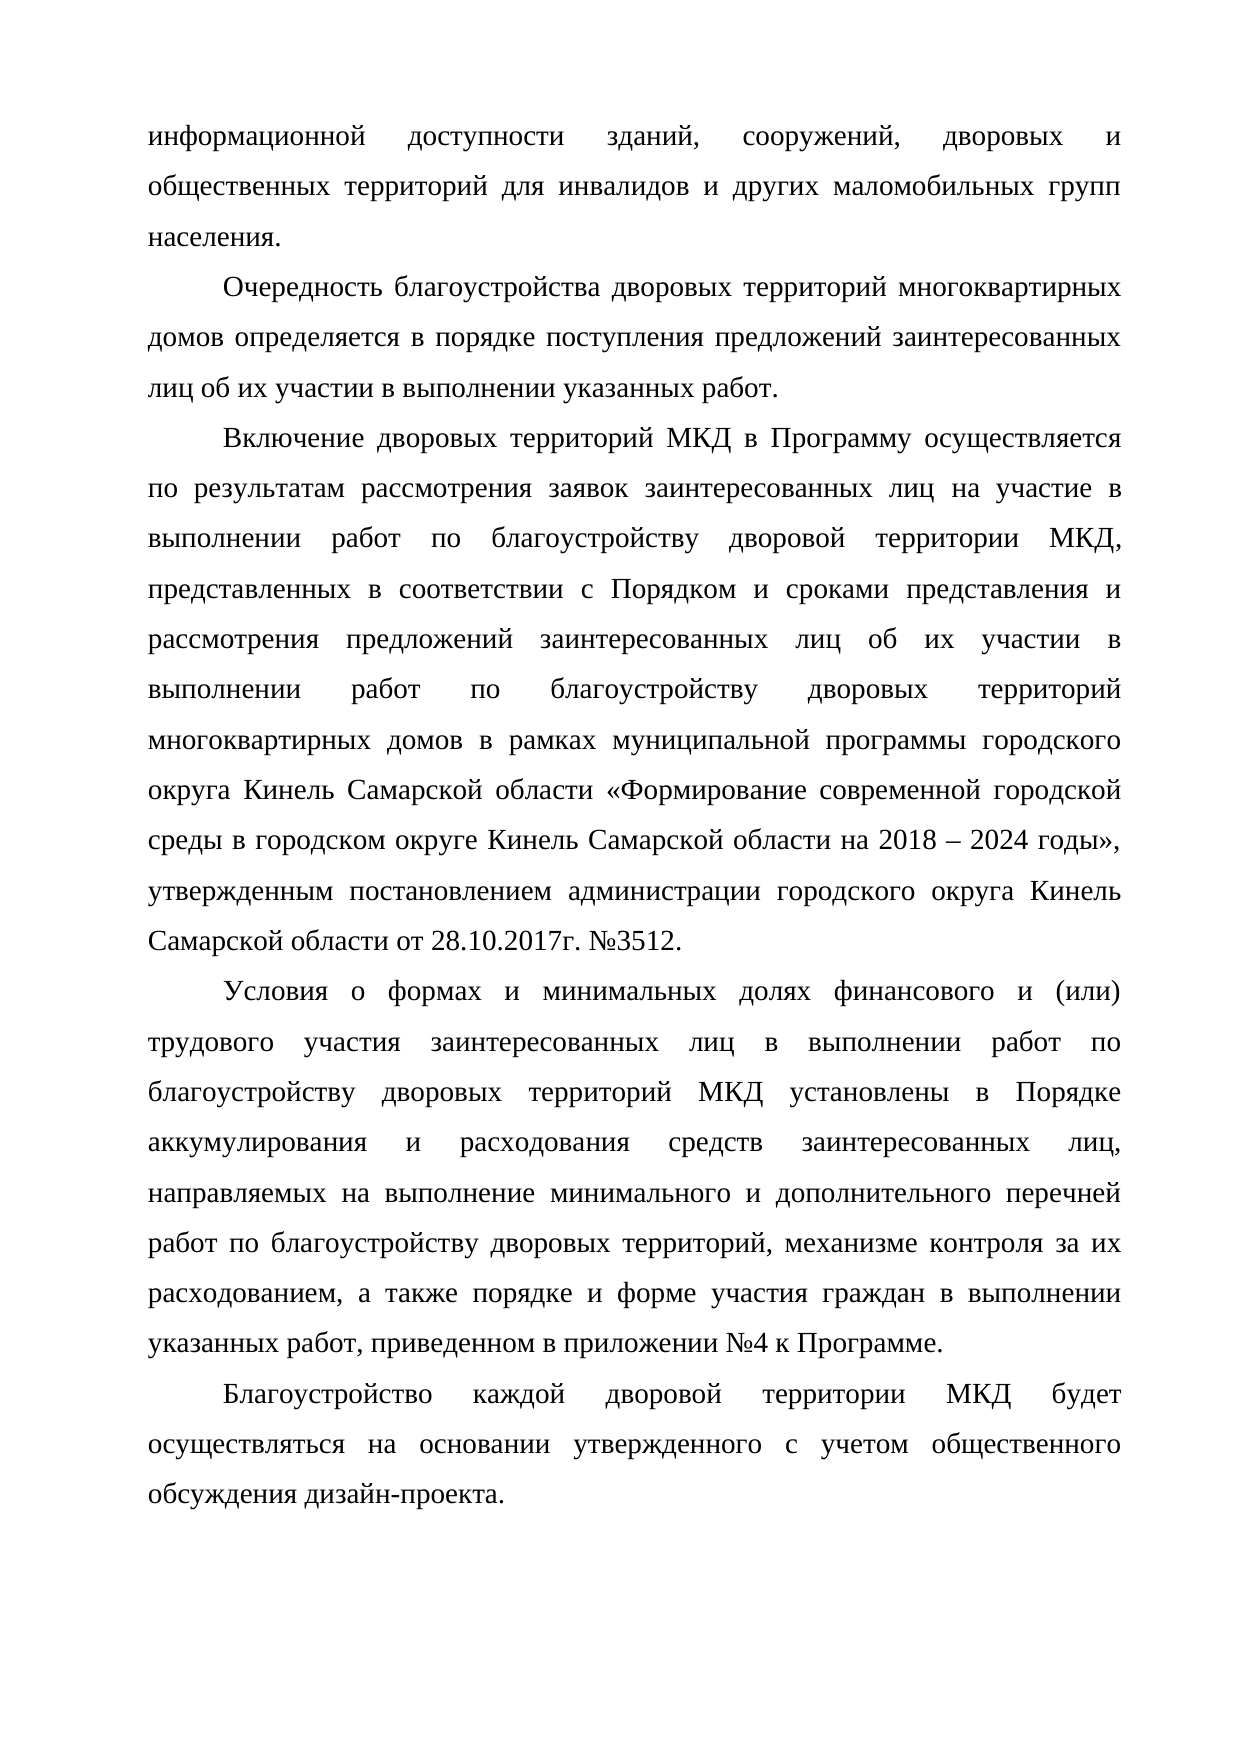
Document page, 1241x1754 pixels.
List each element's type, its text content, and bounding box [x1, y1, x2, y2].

text Благоустройство каждой дворовой территории МКД будет осуществляться на основании утвержденного с учетом общественного обсуждения дизайн-проекта. [148, 1376, 1122, 1510]
text Условия о формах и минимальных долях финансового и (или) трудового участия заинтересованных лиц в выполнении работ по благоустройству дворовых территорий МКД установлены в Порядке аккумулирования и расходования средств заинтересованных лиц, направляемых на выполнение минимального и дополнительного перечней работ по благоустройству дворовых территорий, механизме контроля за их расходованием, а также порядке и форме участия граждан в выполнении указанных работ, приведенном в приложении №4 к Программе. [148, 973, 1122, 1359]
text Очередность благоустройства дворовых территорий многоквартирных домов определяется в порядке поступления предложений заинтересованных лиц об их участии в выполнении указанных работ. [148, 269, 1122, 403]
text Включение дворовых территорий МКД в Программу осуществляется по результатам рассмотрения заявок заинтересованных лиц на участие в выполнении работ по благоустройству дворовой территории МКД, представленных в соответствии с Порядком и сроками представления и рассмотрения предложений заинтересованных лиц об их участии в выполнении работ по благоустройству дворовых территорий многоквартирных домов в рамках муниципальной программы городского округа Кинель Самарской области «Формирование современной городской среды в городском округе Кинель Самарской области на 2018 – 2024 годы», утвержденным постановлением администрации городского округа Кинель Самарской области от 28.10.2017г. №3512. [148, 420, 1122, 957]
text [148, 118, 1122, 252]
